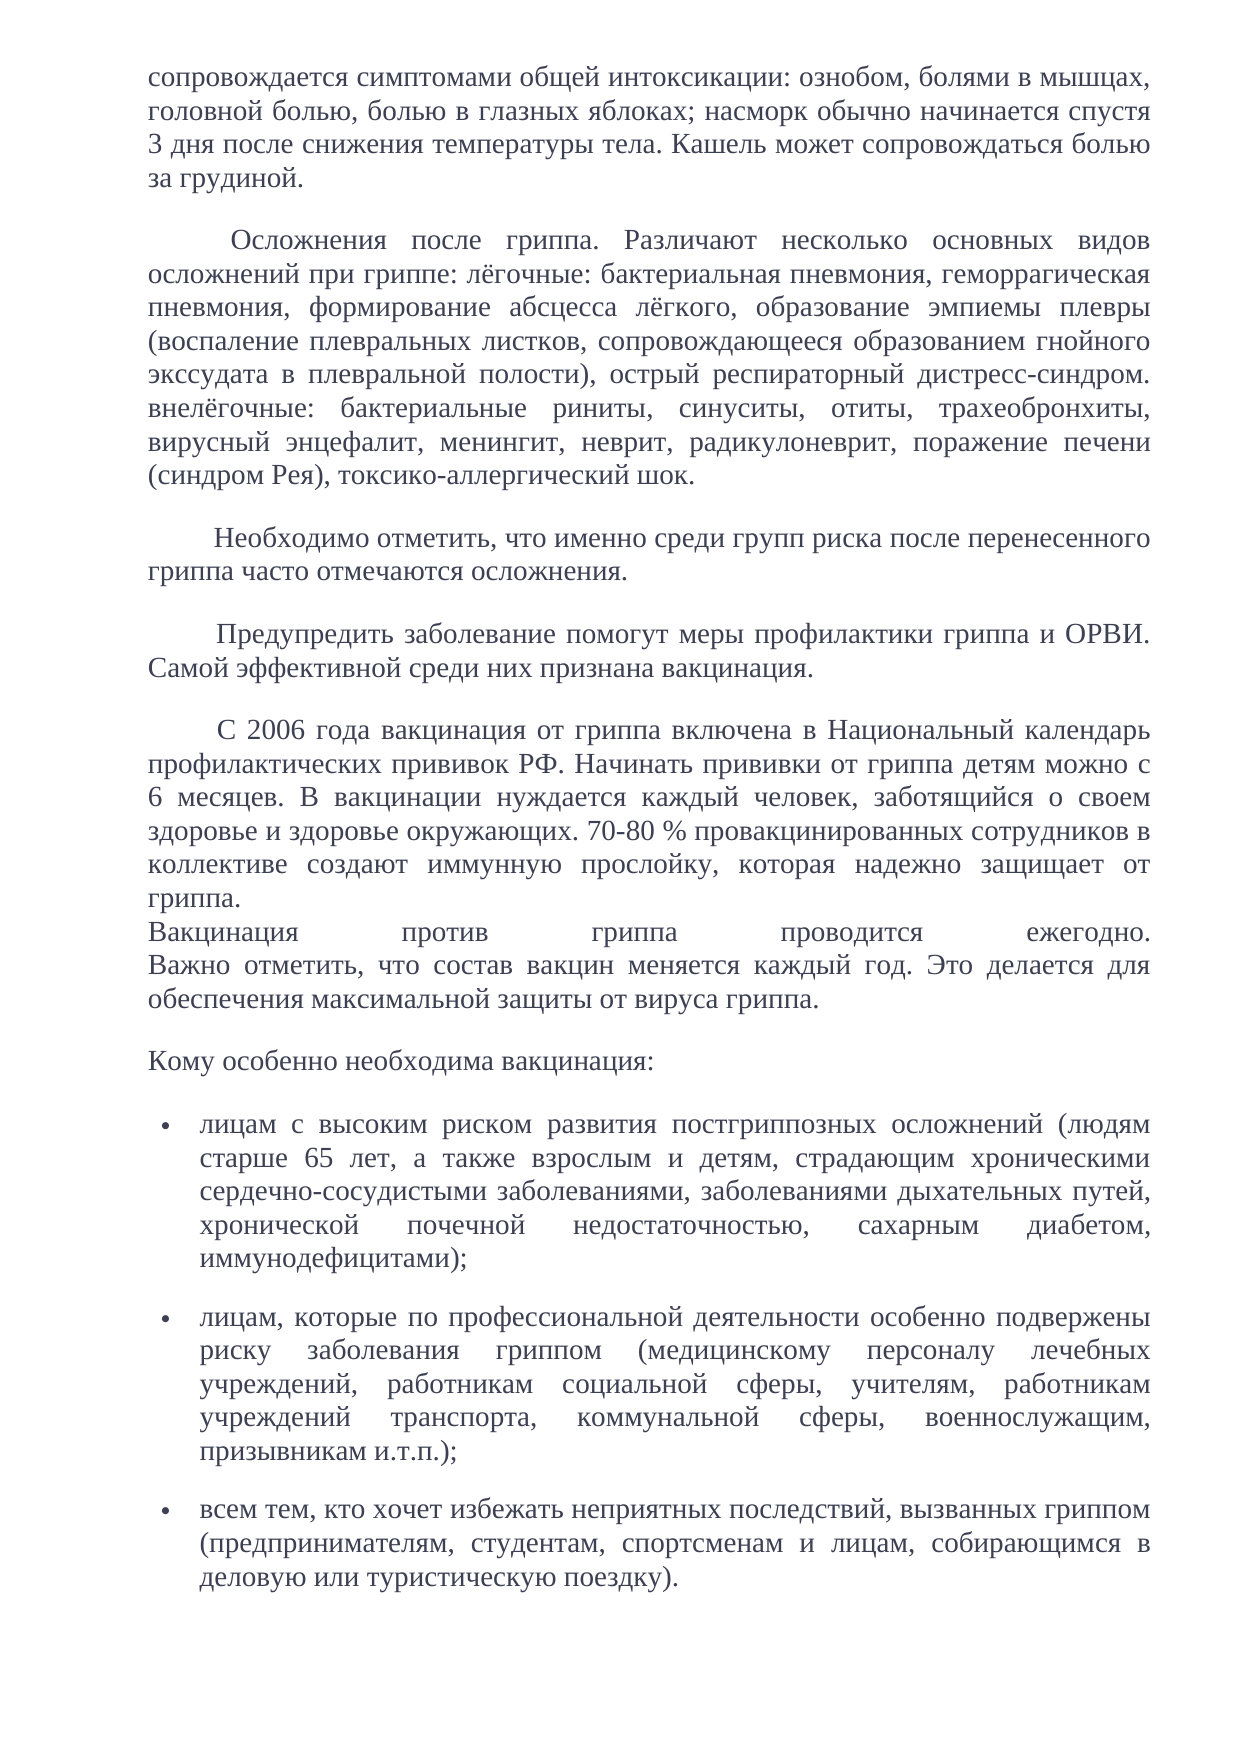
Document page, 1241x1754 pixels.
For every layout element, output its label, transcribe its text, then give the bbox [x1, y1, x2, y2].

text Предупредить заболевание помогут меры профилактики гриппа и ОРВИ. Самой эффективной среди них признана вакцинация. [148, 616, 1152, 683]
text С 2006 года вакцинация от гриппа включена в Национальный календарь профилактических прививок РФ. Начинать прививки от гриппа детям можно с 6 месяцев. В вакцинации нуждается каждый человек, заботящийся о своем здоровье и здоровье окружающих. 70-80 % провакцинированных сотрудников в коллективе создают иммунную прослойку, которая надежно защищает от гриппа. Вакцинация против гриппа проводится ежегодно. Важно отметить, что состав вакцин меняется каждый год. Это делается для обеспечения максимальной защиты от вируса гриппа. [148, 712, 1152, 1014]
list лицам с высоким риском развития постгриппозных осложнений (людям старше 65 лет, а также взрослым и детям, страдающим хроническими сердечно-сосудистыми заболеваниями, заболеваниями дыхательных путей, хронической почечной недостаточностью, сахарным диабетом, иммунодефицитами); [162, 1106, 1152, 1274]
text Необходимо отметить, что именно среди групп риска после перенесенного гриппа часто отмечаются осложнения. [148, 520, 1152, 587]
list лицам, которые по профессиональной деятельности особенно подвержены риску заболевания гриппом (медицинскому персоналу лечебных учреждений, работникам социальной сферы, учителям, работникам учреждений транспорта, коммунальной сферы, военнослужащим, призывникам и.т.п.); [162, 1299, 1152, 1467]
list всем тем, кто хочет избежать неприятных последствий, вызванных гриппом (предпринимателям, студентам, спортсменам и лицам, собирающимся в деловую или туристическую поездку). [162, 1492, 1152, 1592]
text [148, 59, 1152, 193]
text Осложнения после гриппа. Различают несколько основных видов осложнений при гриппе: лёгочные: бактериальная пневмония, геморрагическая пневмония, формирование абсцесса лёгкого, образование эмпиемы плевры (воспаление плевральных листков, сопровождающееся образованием гнойного экссудата в плевральной полости), острый респираторный дистресс-синдром. внелёгочные: бактериальные риниты, синуситы, отиты, трахеобронхиты, вирусный энцефалит, менингит, неврит, радикулоневрит, поражение печени (синдром Рея), токсико-аллергический шок. [148, 222, 1152, 491]
text Кому особенно необходима вакцинация: [148, 1043, 1152, 1077]
